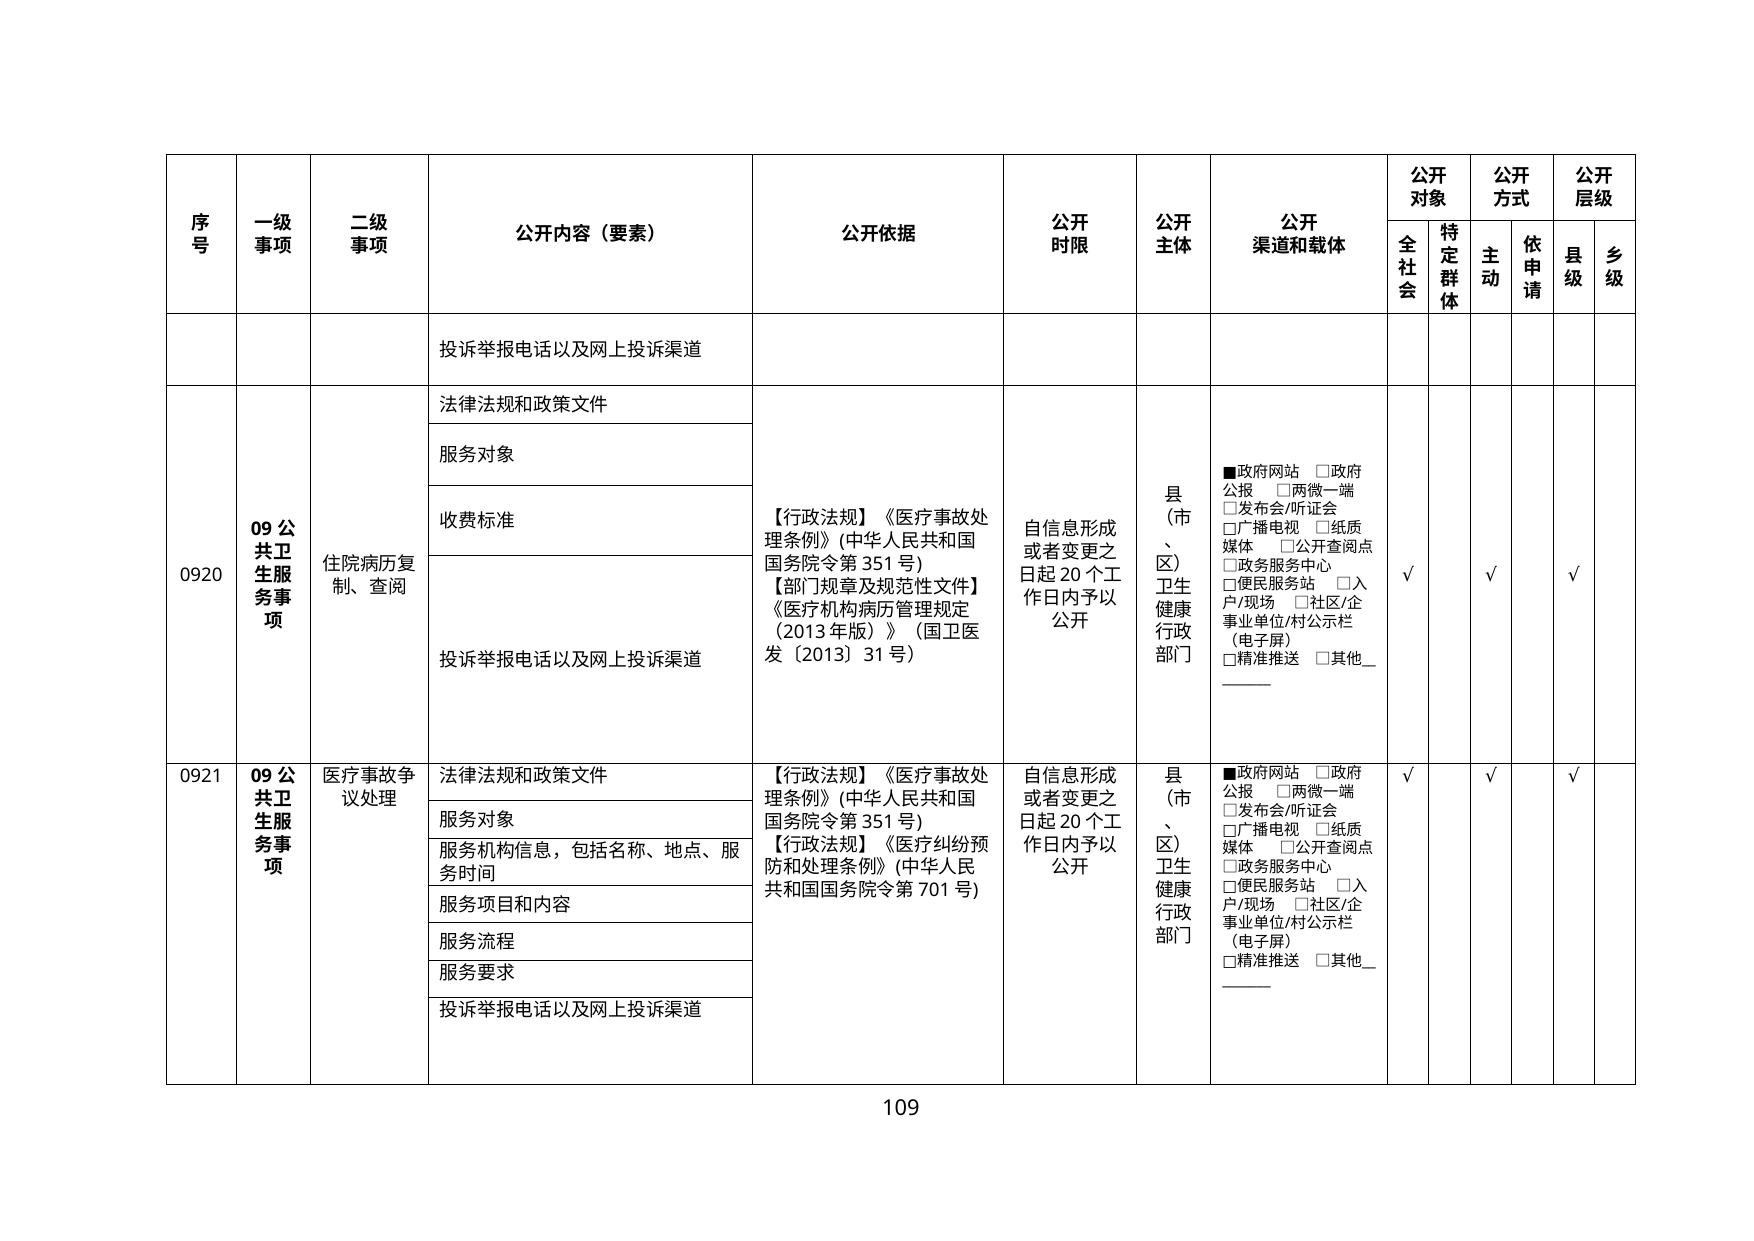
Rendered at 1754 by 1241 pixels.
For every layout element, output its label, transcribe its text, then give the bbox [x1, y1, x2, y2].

table_header 公开 层级 [1554, 155, 1635, 220]
table_header 序 号 [167, 155, 236, 313]
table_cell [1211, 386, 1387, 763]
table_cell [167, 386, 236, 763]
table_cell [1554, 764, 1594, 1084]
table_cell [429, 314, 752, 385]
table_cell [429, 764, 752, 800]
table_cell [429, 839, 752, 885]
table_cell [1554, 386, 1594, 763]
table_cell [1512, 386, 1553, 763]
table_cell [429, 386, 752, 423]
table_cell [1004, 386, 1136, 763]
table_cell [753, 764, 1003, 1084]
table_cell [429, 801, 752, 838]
table_header 公开 方式 [1471, 155, 1553, 220]
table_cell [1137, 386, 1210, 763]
table_header 公开 对象 [1388, 155, 1470, 220]
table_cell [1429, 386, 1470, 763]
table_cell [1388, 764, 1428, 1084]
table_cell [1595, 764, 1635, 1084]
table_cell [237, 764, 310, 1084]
table_cell 依申请 [1512, 221, 1553, 313]
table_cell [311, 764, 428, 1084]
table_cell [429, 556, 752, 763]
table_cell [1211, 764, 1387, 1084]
table_cell 全社会 [1388, 221, 1428, 313]
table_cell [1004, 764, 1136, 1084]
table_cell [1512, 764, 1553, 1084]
table_header 公开 时限 [1004, 155, 1136, 313]
table_header 二级 事项 [311, 155, 428, 313]
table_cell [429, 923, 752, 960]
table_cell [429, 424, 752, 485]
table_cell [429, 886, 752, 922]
table_cell 主动 [1471, 221, 1511, 313]
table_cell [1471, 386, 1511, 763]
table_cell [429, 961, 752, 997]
table_header 公开 主体 [1137, 155, 1210, 313]
table_header 一级 事项 [237, 155, 310, 313]
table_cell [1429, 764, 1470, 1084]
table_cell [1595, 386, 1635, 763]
table_header 公开内容（要素） [429, 155, 752, 313]
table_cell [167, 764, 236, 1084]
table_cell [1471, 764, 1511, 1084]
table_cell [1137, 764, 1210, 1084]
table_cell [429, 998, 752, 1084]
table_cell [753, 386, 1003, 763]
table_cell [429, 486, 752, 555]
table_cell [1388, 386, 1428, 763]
table_header 公开 渠道和载体 [1211, 155, 1387, 313]
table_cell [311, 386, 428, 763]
table_header 公开依据 [753, 155, 1003, 313]
table_cell 乡级 [1595, 221, 1635, 313]
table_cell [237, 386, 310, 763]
table_cell 县级 [1554, 221, 1594, 313]
table_cell 特定群体 [1429, 221, 1470, 313]
